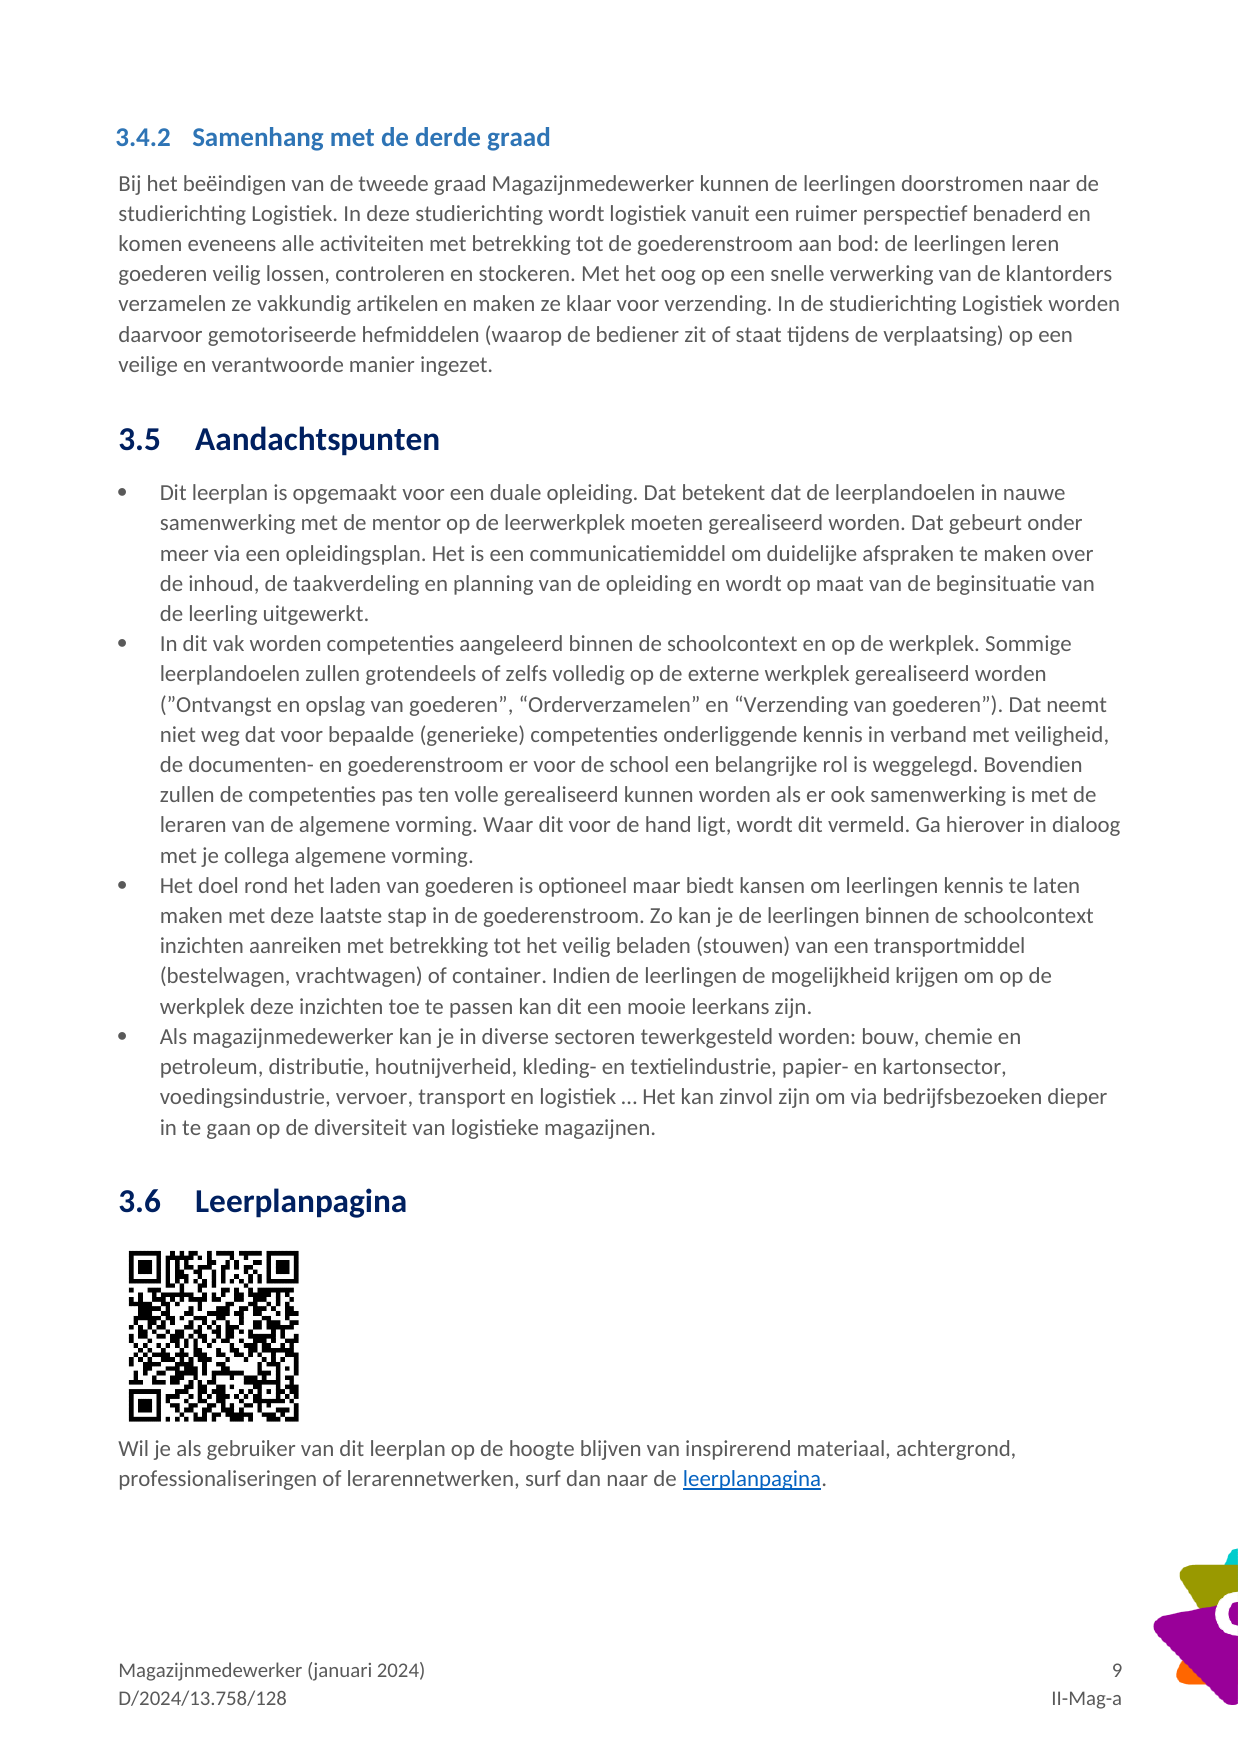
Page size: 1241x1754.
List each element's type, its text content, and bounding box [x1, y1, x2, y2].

picture [118, 1241, 309, 1432]
subtitle Leerplanpagina [118, 1180, 1122, 1221]
subtitle Samenhang met de derde graad [115, 121, 1122, 154]
text Dit leerplan is opgemaakt voor een duale opleiding. Dat betekent dat de leerplandoelen in nauwe samenwerking met de mentor op de leerwerkplek moeten gerealiseerd worden. Dat gebeurt onder meer via een opleidingsplan. Het is een communicatiemiddel om duidelijke afspraken te maken over de inhoud, de taakverdeling en planning van de opleiding en wordt op maat van de beginsituatie van de leerling uitgewerkt. [118, 478, 1122, 627]
text Het doel rond het laden van goederen is optioneel maar biedt kansen om leerlingen kennis te laten maken met deze laatste stap in de goederenstroom. Zo kan je de leerlingen binnen de schoolcontext inzichten aanreiken met betrekking tot het veilig beladen (stouwen) van een transportmiddel (bestelwagen, vrachtwagen) of container. Indien de leerlingen de mogelijkheid krijgen om op de werkplek deze inzichten toe te passen kan dit een mooie leerkans zijn. [118, 871, 1122, 1020]
text In dit vak worden competenties aangeleerd binnen de schoolcontext en op de werkplek. Sommige leerplandoelen zullen grotendeels of zelfs volledig op de externe werkplek gerealiseerd worden (”Ontvangst en opslag van goederen”, “Orderverzamelen” en “Verzending van goederen”). Dat neemt niet weg dat voor bepaalde (generieke) competenties onderliggende kennis in verband met veiligheid, de documenten- en goederenstroom er voor de school een belangrijke rol is weggelegd. Bovendien zullen de competenties pas ten volle gerealiseerd kunnen worden als er ook samenwerking is met de leraren van de algemene vorming. Waar dit voor de hand ligt, wordt dit vermeld. Ga hierover in dialoog met je collega algemene vorming. [118, 629, 1122, 869]
subtitle Aandachtspunten [118, 418, 1122, 458]
list Wil je als gebruiker van dit leerplan op de hoogte blijven van inspirerend materiaal, achtergrond, professionaliseringen of lerarennetwerken, surf dan naar de leerplanpagina. [118, 1434, 1122, 1492]
picture [1151, 1544, 1241, 1709]
text Als magazijnmedewerker kan je in diverse sectoren tewerkgesteld worden: bouw, chemie en petroleum, distributie, houtnijverheid, kleding- en textielindustrie, papier- en kartonsector, voedingsindustrie, vervoer, transport en logistiek … Het kan zinvol zijn om via bedrijfsbezoeken dieper in te gaan op de diversiteit van logistieke magazijnen. [118, 1022, 1122, 1141]
text Bij het beëindigen van de tweede graad Magazijnmedewerker kunnen de leerlingen doorstromen naar de studierichting Logistiek. In deze studierichting wordt logistiek vanuit een ruimer perspectief benaderd en komen eveneens alle activiteiten met betrekking tot de goederenstroom aan bod: de leerlingen leren goederen veilig lossen, controleren en stockeren. Met het oog op een snelle verwerking van de klantorders verzamelen ze vakkundig artikelen en maken ze klaar voor verzending. In de studierichting Logistiek worden daarvoor gemotoriseerde hefmiddelen (waarop de bediener zit of staat tijdens de verplaatsing) op een veilige en verantwoorde manier ingezet. [118, 169, 1122, 378]
